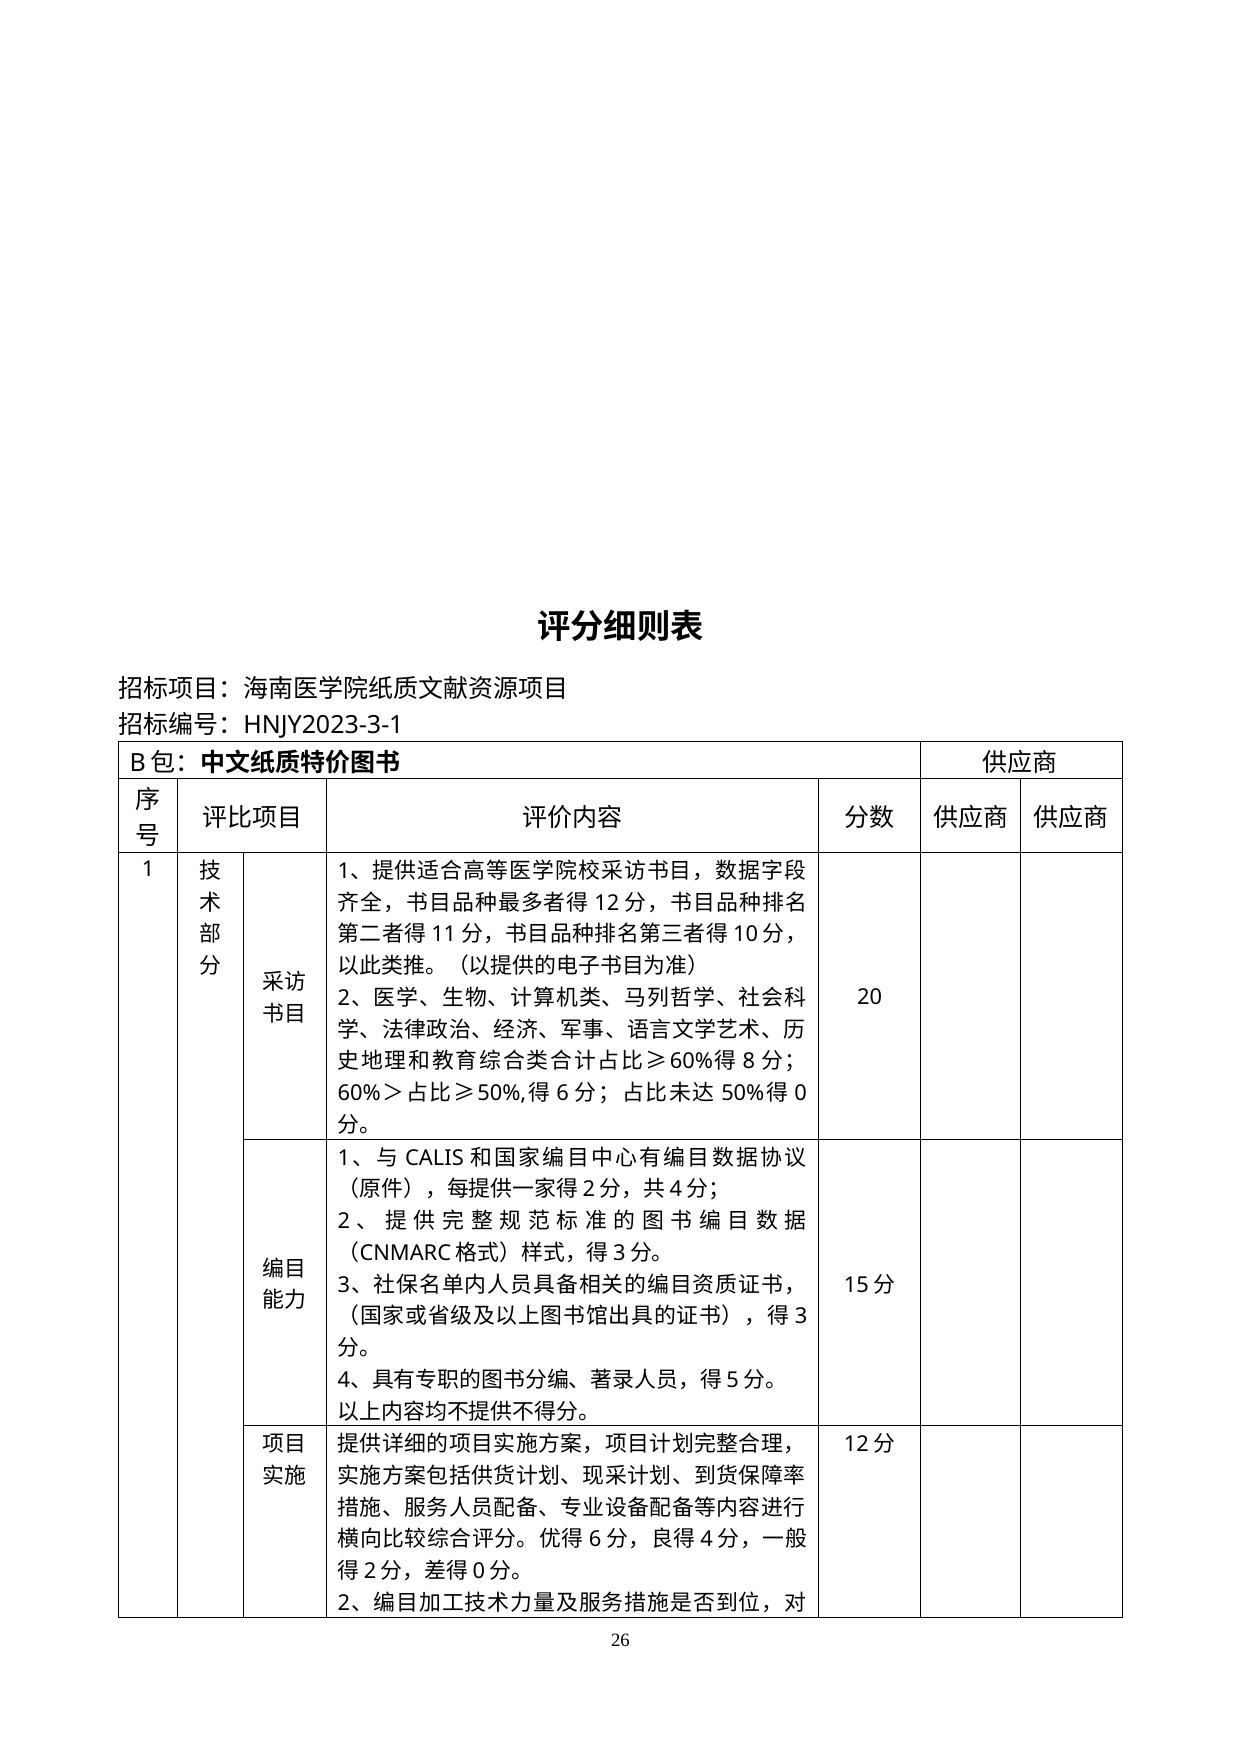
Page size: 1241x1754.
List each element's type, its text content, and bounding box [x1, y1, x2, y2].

table_cell 编目 能力 [244, 1140, 326, 1425]
table_cell 提供适合高等医学院校采访书目，数据字段齐全，书目品种最多者得12分，书目品种排名第二者得11分，书目品种排名第三者得10分，以此类推。（以提供的电子书目为准） 2、医学、生物、计算机类、马列哲学、社会科学、法律政治、经济、军事、语言文学艺术、历史地理和教育综合类合计占比≥60%得8分；60%＞占比≥50%,得6分；占比未达50%得0分。 [327, 853, 818, 1138]
table_cell 1 [119, 853, 177, 1617]
table_cell [921, 1140, 1020, 1425]
table_cell 供应商 [1021, 779, 1122, 852]
text 招标项目：海南医学院纸质文献资源项目 [118, 668, 1122, 705]
text 评分细则表 [118, 591, 1122, 656]
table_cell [327, 1426, 818, 1617]
table_cell 采访书目 [244, 853, 326, 1138]
table_cell [921, 1426, 1020, 1617]
table_cell [1021, 853, 1122, 1138]
table_cell 15分 [819, 1140, 920, 1425]
table_cell [921, 853, 1020, 1138]
table_cell 评价内容 [327, 779, 818, 852]
text 招标编号：HNJY2023-3-1 [118, 705, 1122, 741]
table_cell [1021, 1140, 1122, 1425]
table_cell 12分 [819, 1426, 920, 1617]
table_cell 分数 [819, 779, 920, 852]
table_cell 项目实施 [244, 1426, 326, 1617]
table_cell 序号 [119, 779, 177, 852]
table_cell [1021, 1426, 1122, 1617]
table_cell 技术部分 [178, 853, 243, 1617]
table_cell 1、与CALIS和国家编目中心有编目数据协议（原件），每提供一家得2分，共4分； 2、提供完整规范标准的图书编目数据（CNMARC格式）样式，得3分。 3、社保名单内人员具备相关的编目资质证书，（国家或省级及以上图书馆出具的证书），得3分。 4、具有专职的图书分编、著录人员，得5分。 以上内容均不提供不得分。 [327, 1140, 818, 1425]
table_header 供应商 [921, 742, 1122, 778]
table_cell 20 [819, 853, 920, 1138]
table_header B包：中文纸质特价图书 [119, 742, 920, 778]
table_cell 评比项目 [178, 779, 326, 852]
table_cell 供应商 [921, 779, 1020, 852]
